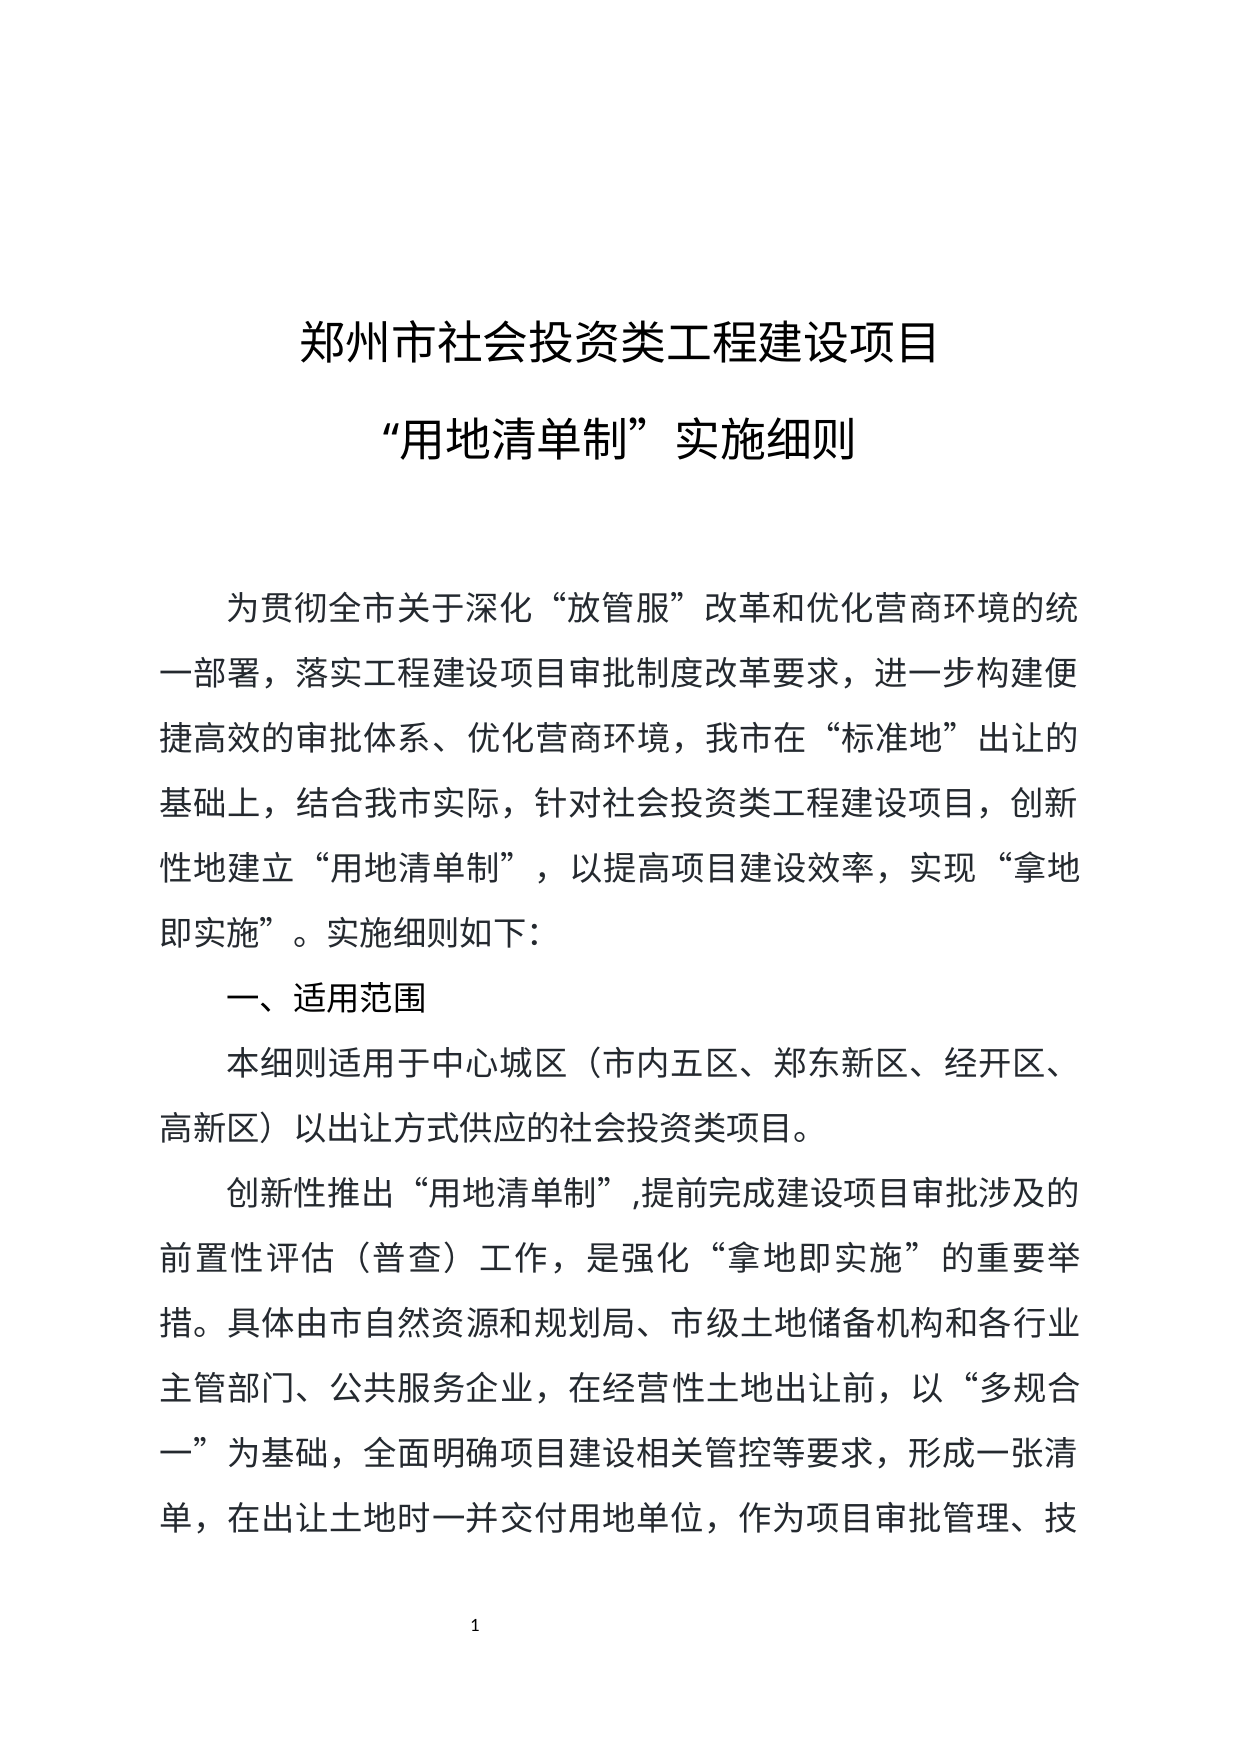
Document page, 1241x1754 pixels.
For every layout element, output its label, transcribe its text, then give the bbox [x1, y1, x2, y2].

text “用地清单制”实施细则 [159, 388, 1081, 486]
list 为贯彻全市关于深化“放管服”改革和优化营商环境的统一部署，落实工程建设项目审批制度改革要求，进一步构建便捷高效的审批体系、优化营商环境，我市在“标准地”出让的基础上，结合我市实际，针对社会投资类工程建设项目，创新性地建立“用地清单制”，以提高项目建设效率，实现“拿地即实施”。实施细则如下： [159, 573, 1081, 963]
list 本细则适用于中心城区（市内五区、郑东新区、经开区、高新区）以出让方式供应的社会投资类项目。 [159, 1028, 1081, 1158]
list 适用范围 [159, 963, 1081, 1028]
text 郑州市社会投资类工程建设项目 [159, 291, 1081, 388]
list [159, 1158, 1081, 1548]
